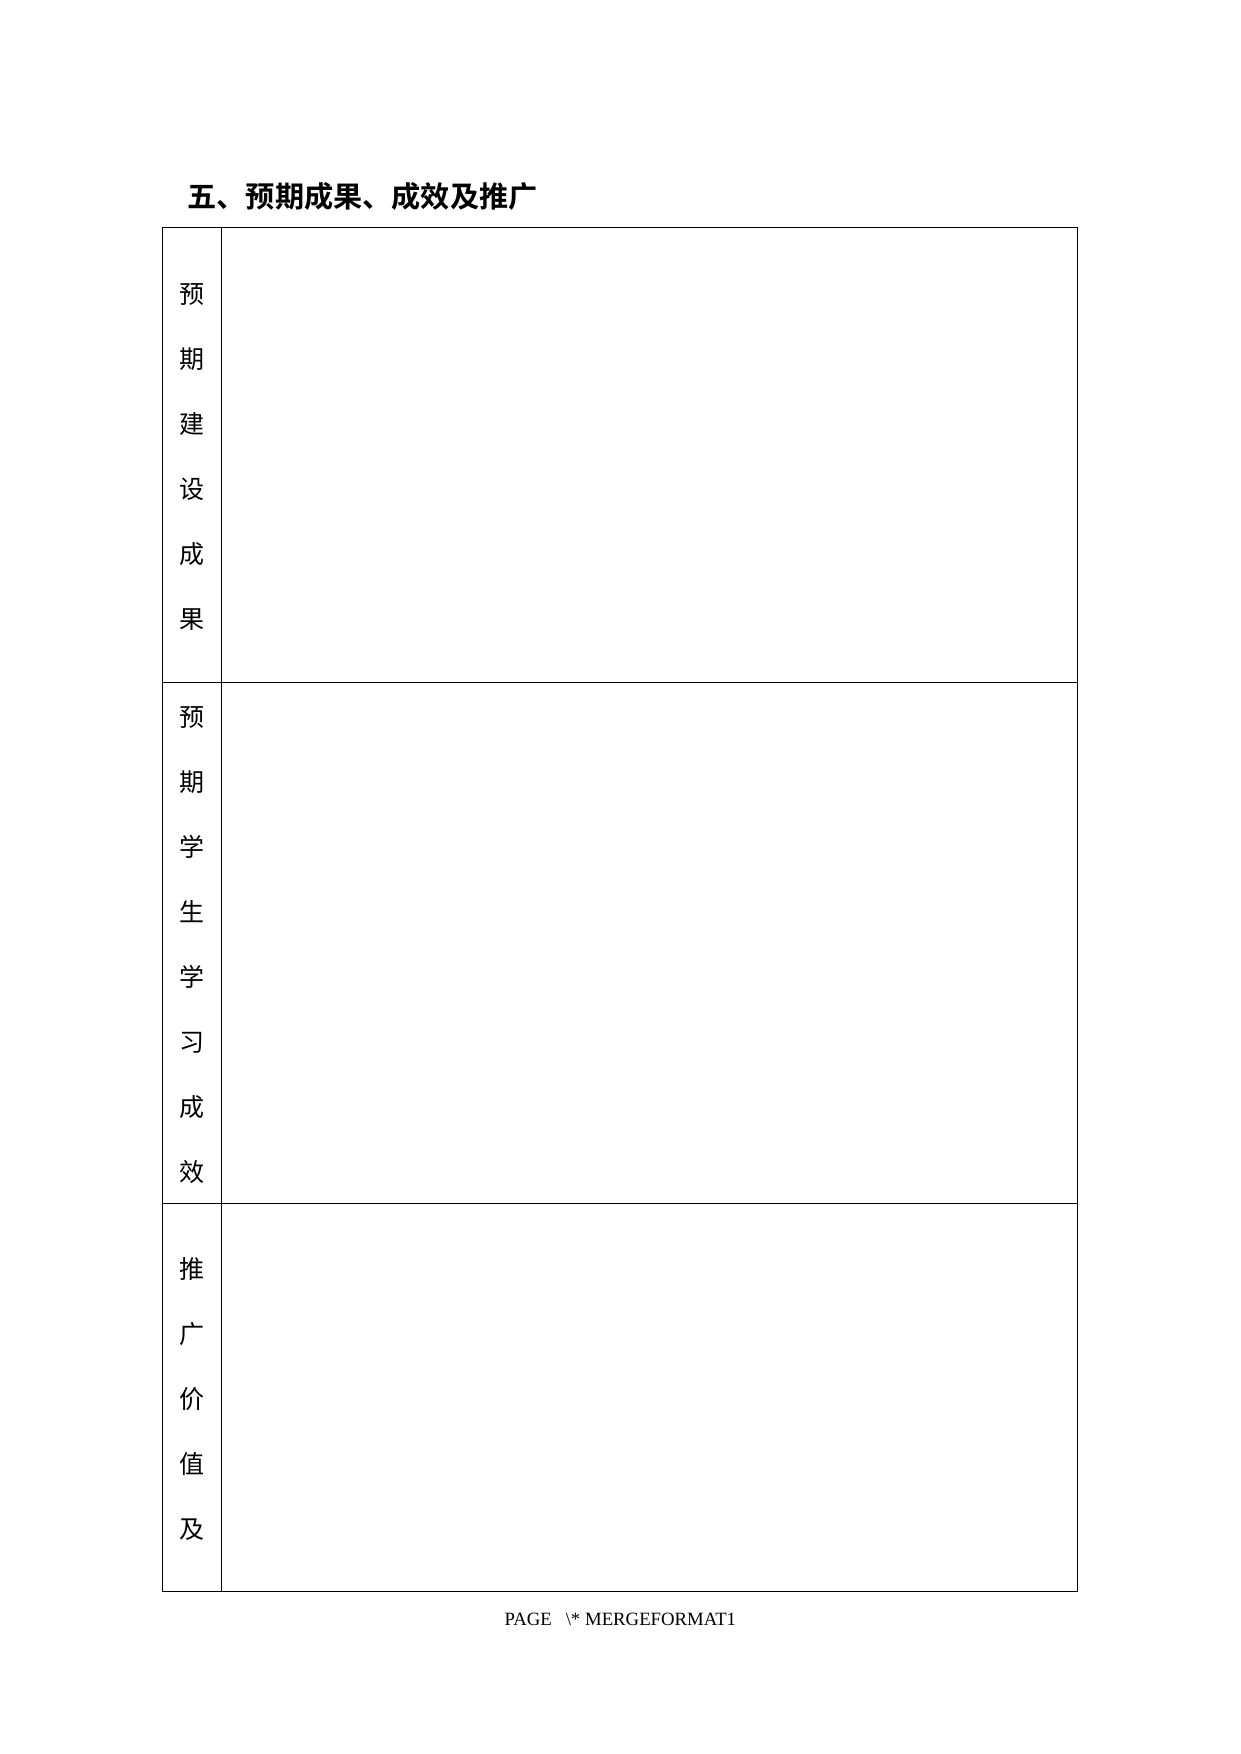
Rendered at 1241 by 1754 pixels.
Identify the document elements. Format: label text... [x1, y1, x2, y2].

table_cell [222, 683, 1077, 1203]
text 五、预期成果、成效及推广 [187, 162, 1053, 227]
table_cell [222, 1204, 1077, 1591]
table_cell 推广价值及计划 [163, 1204, 221, 1591]
table_cell 预期学生学习成效 [163, 683, 221, 1203]
table_header 预期建设成果 [163, 228, 221, 682]
table_header [222, 228, 1077, 682]
